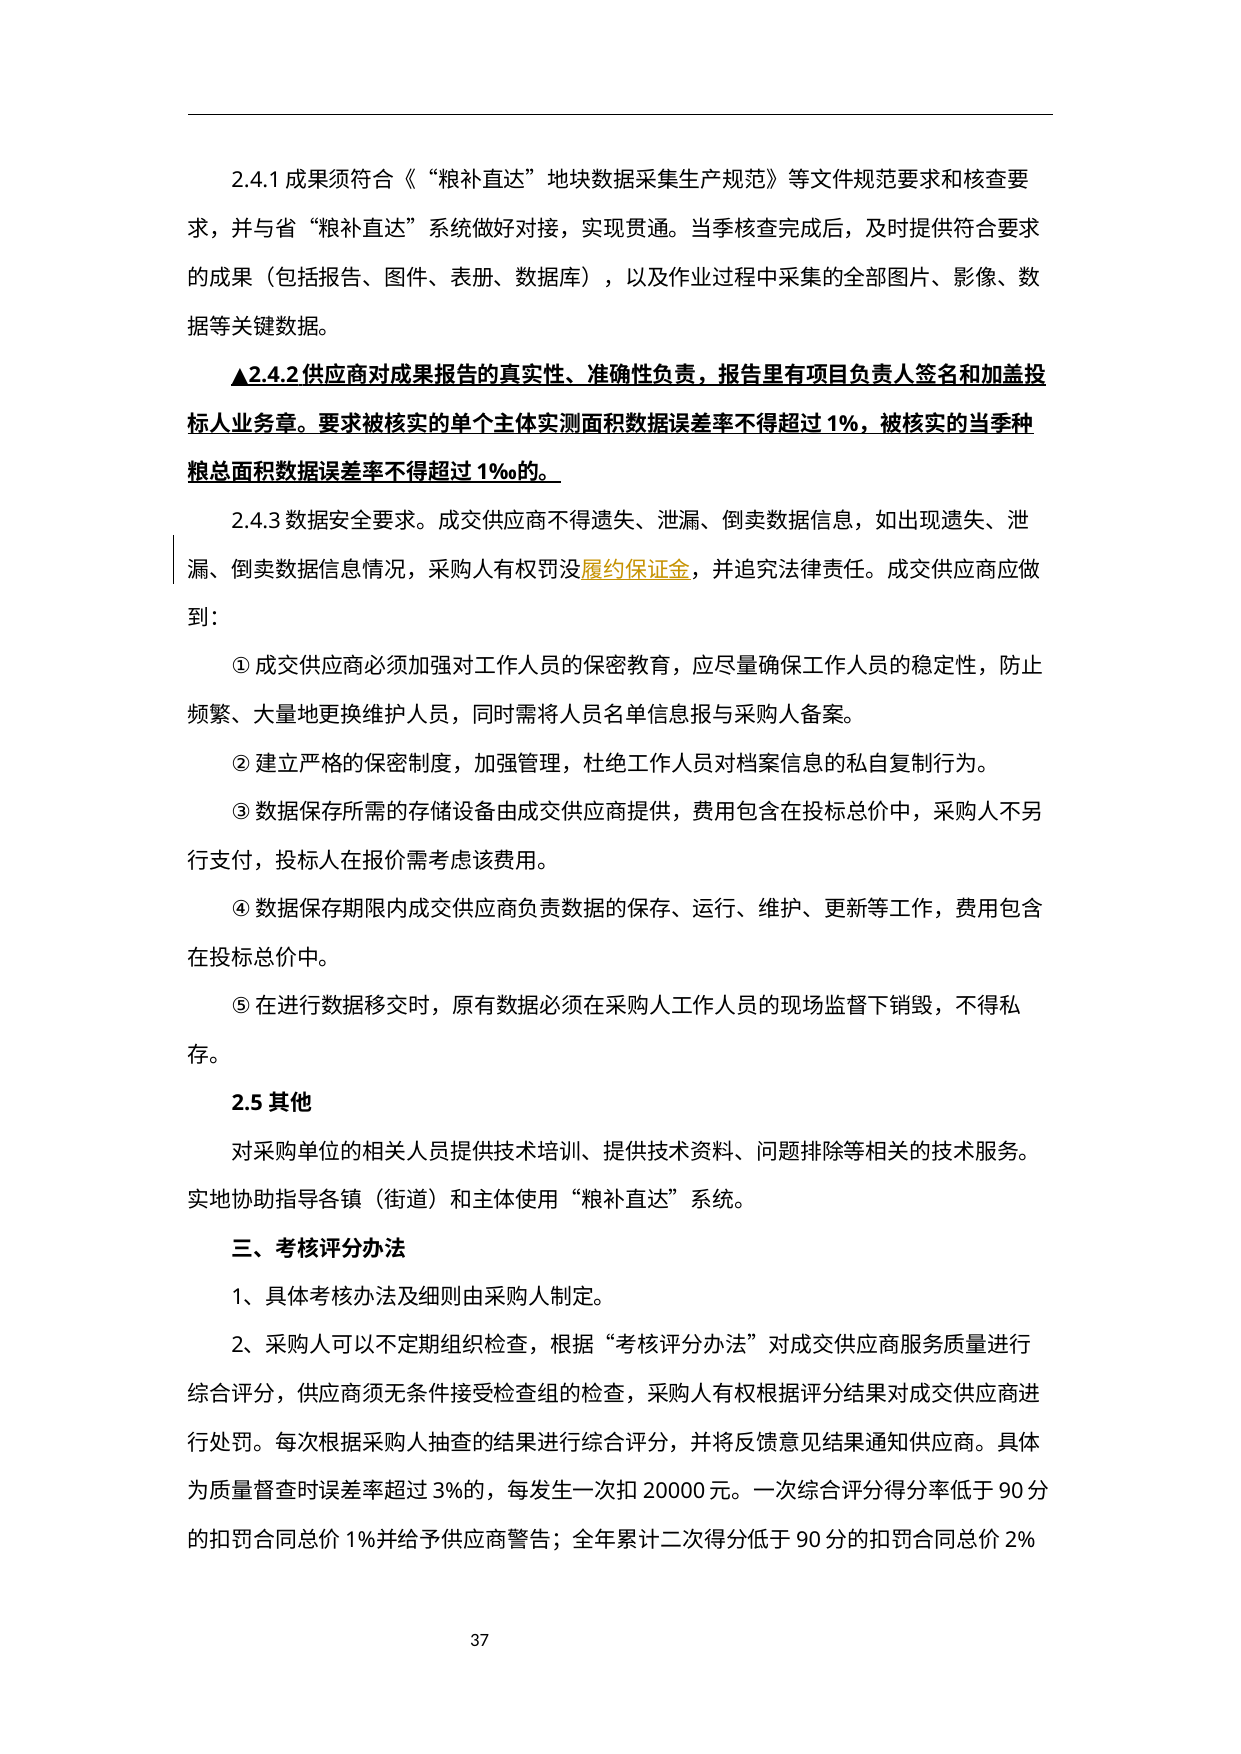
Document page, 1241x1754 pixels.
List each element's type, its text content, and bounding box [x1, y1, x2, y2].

text 2.5 其他 [187, 1085, 1053, 1117]
text ③数据保存所需的存储设备由成交供应商提供，费用包含在投标总价中，采购人不另行支付，投标人在报价需考虑该费用。 [187, 794, 1053, 875]
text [187, 1327, 1053, 1554]
text 2.4.1成果须符合《“粮补直达”地块数据采集生产规范》等文件规范要求和核查要求，并与省“粮补直达”系统做好对接，实现贯通。当季核查完成后，及时提供符合要求的成果（包括报告、图件、表册、数据库），以及作业过程中采集的全部图片、影像、数据等关键数据。 [187, 162, 1053, 341]
text ②建立严格的保密制度，加强管理，杜绝工作人员对档案信息的私自复制行为。 [187, 745, 1053, 778]
text ⑤在进行数据移交时，原有数据必须在采购人工作人员的现场监督下销毁，不得私存。 [187, 988, 1053, 1069]
text 2.4.3数据安全要求。成交供应商不得遗失、泄漏、倒卖数据信息，如出现遗失、泄漏、倒卖数据信息情况，采购人有权罚没，并追究法律责任。成交供应商应做到： [187, 502, 1053, 632]
text 三、考核评分办法 [187, 1230, 1053, 1263]
text ▲2.4.2供应商对成果报告的真实性、准确性负责，报告里有项目负责人签名和加盖投标人业务章。要求被核实的单个主体实测面积数据误差率不得超过1%，被核实的当季种粮总面积数据误差率不得超过1‰的。 [187, 357, 1053, 487]
text ①成交供应商必须加强对工作人员的保密教育，应尽量确保工作人员的稳定性，防止频繁、大量地更换维护人员，同时需将人员名单信息报与采购人备案。 [187, 648, 1053, 729]
text 1、具体考核办法及细则由采购人制定。 [187, 1279, 1053, 1311]
text ④数据保存期限内成交供应商负责数据的保存、运行、维护、更新等工作，费用包含在投标总价中。 [187, 891, 1053, 972]
text 对采购单位的相关人员提供技术培训、提供技术资料、问题排除等相关的技术服务。实地协助指导各镇（街道）和主体使用“粮补直达”系统。 [187, 1133, 1053, 1214]
